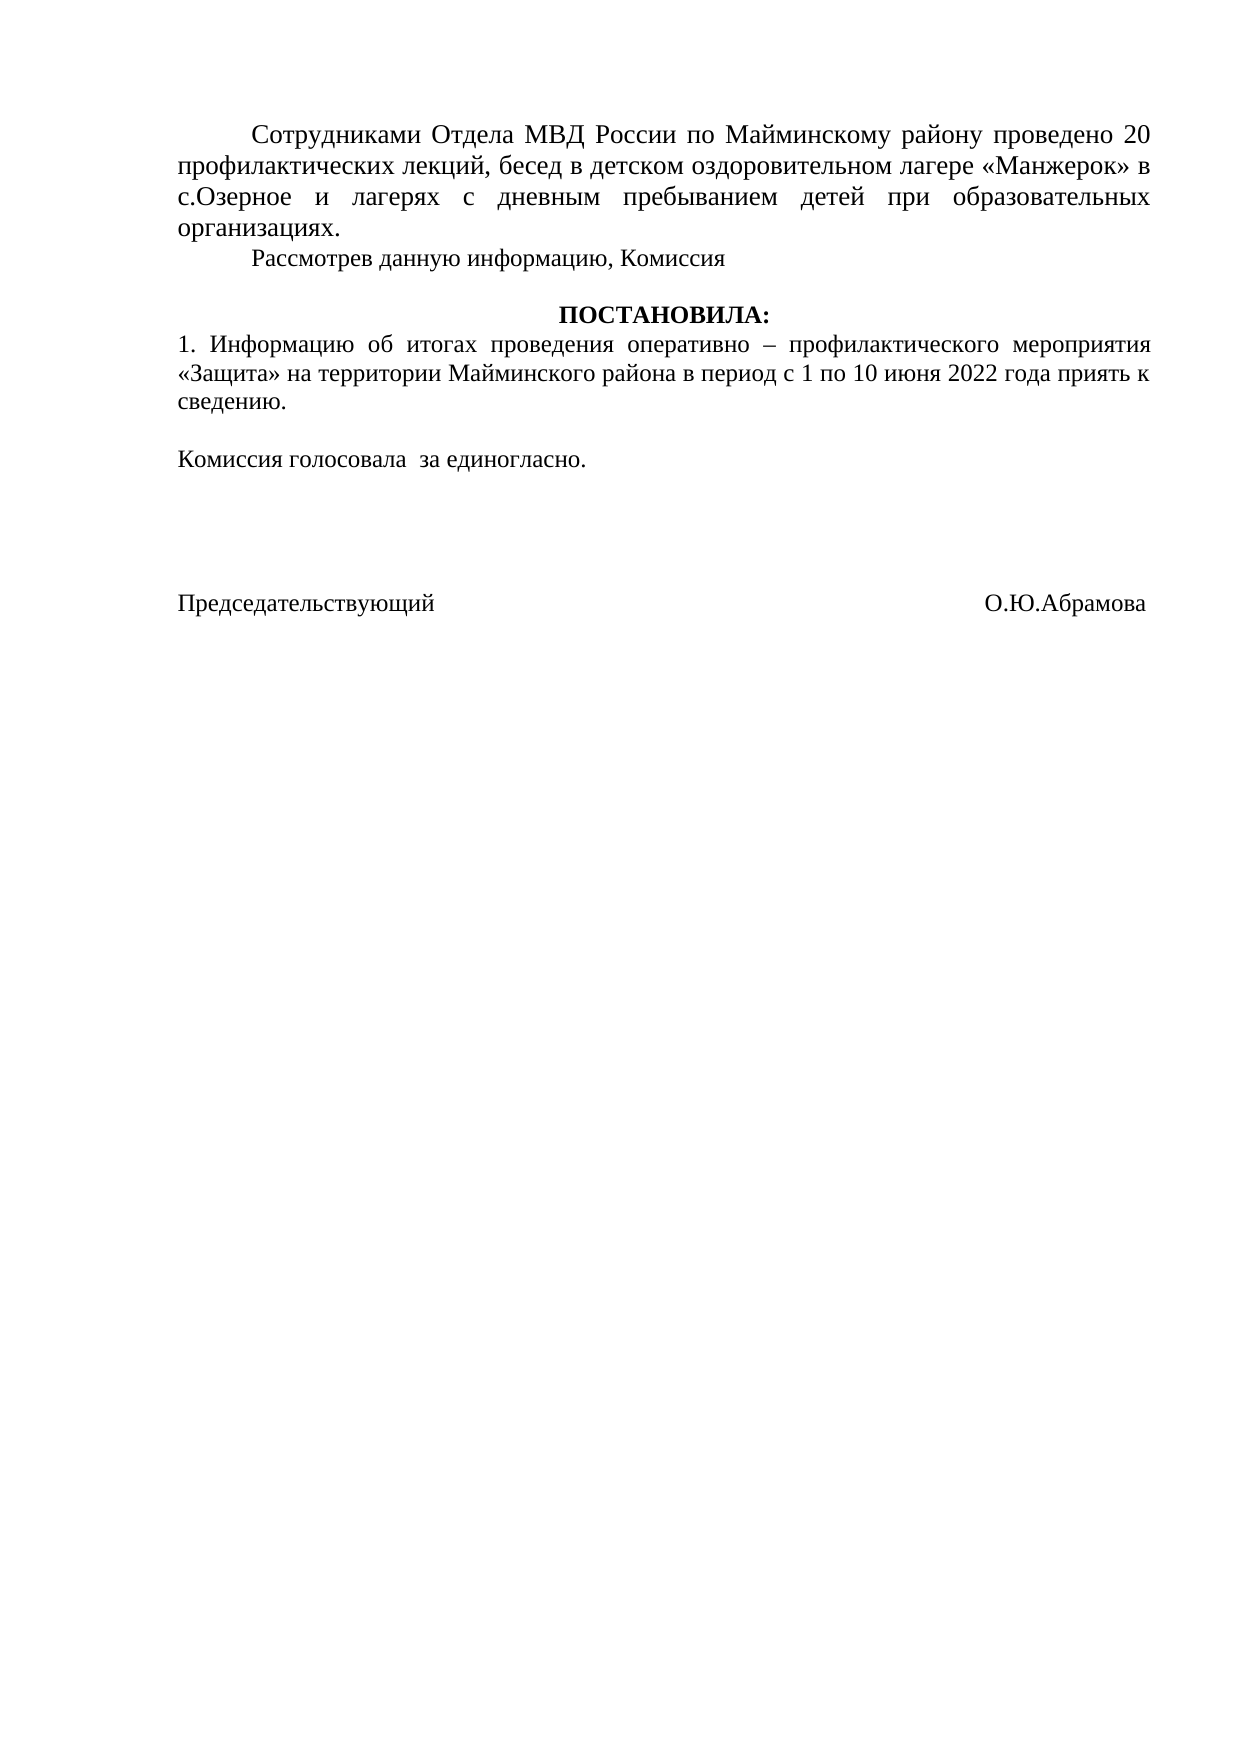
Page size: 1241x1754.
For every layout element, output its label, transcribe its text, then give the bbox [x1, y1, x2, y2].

text Рассмотрев данную информацию, Комиссия [177, 243, 1152, 271]
text ПОСТАНОВИЛА: [177, 300, 1152, 329]
text 1. Информацию об итогах проведения оперативно – профилактического мероприятия «Защита» на территории Майминского района в период с 1 по 10 июня 2022 года приять к сведению. [177, 329, 1152, 415]
text Комиссия голосовала за единогласно. [177, 444, 1152, 473]
text Председательствующий О.Ю.Абрамова [177, 588, 1152, 616]
text Сотрудниками Отдела МВД России по Майминскому району проведено 20 профилактических лекций, бесед в детском оздоровительном лагере «Манжерок» в с.Озерное и лагерях с дневным пребыванием детей при образовательных организациях. [177, 118, 1152, 243]
